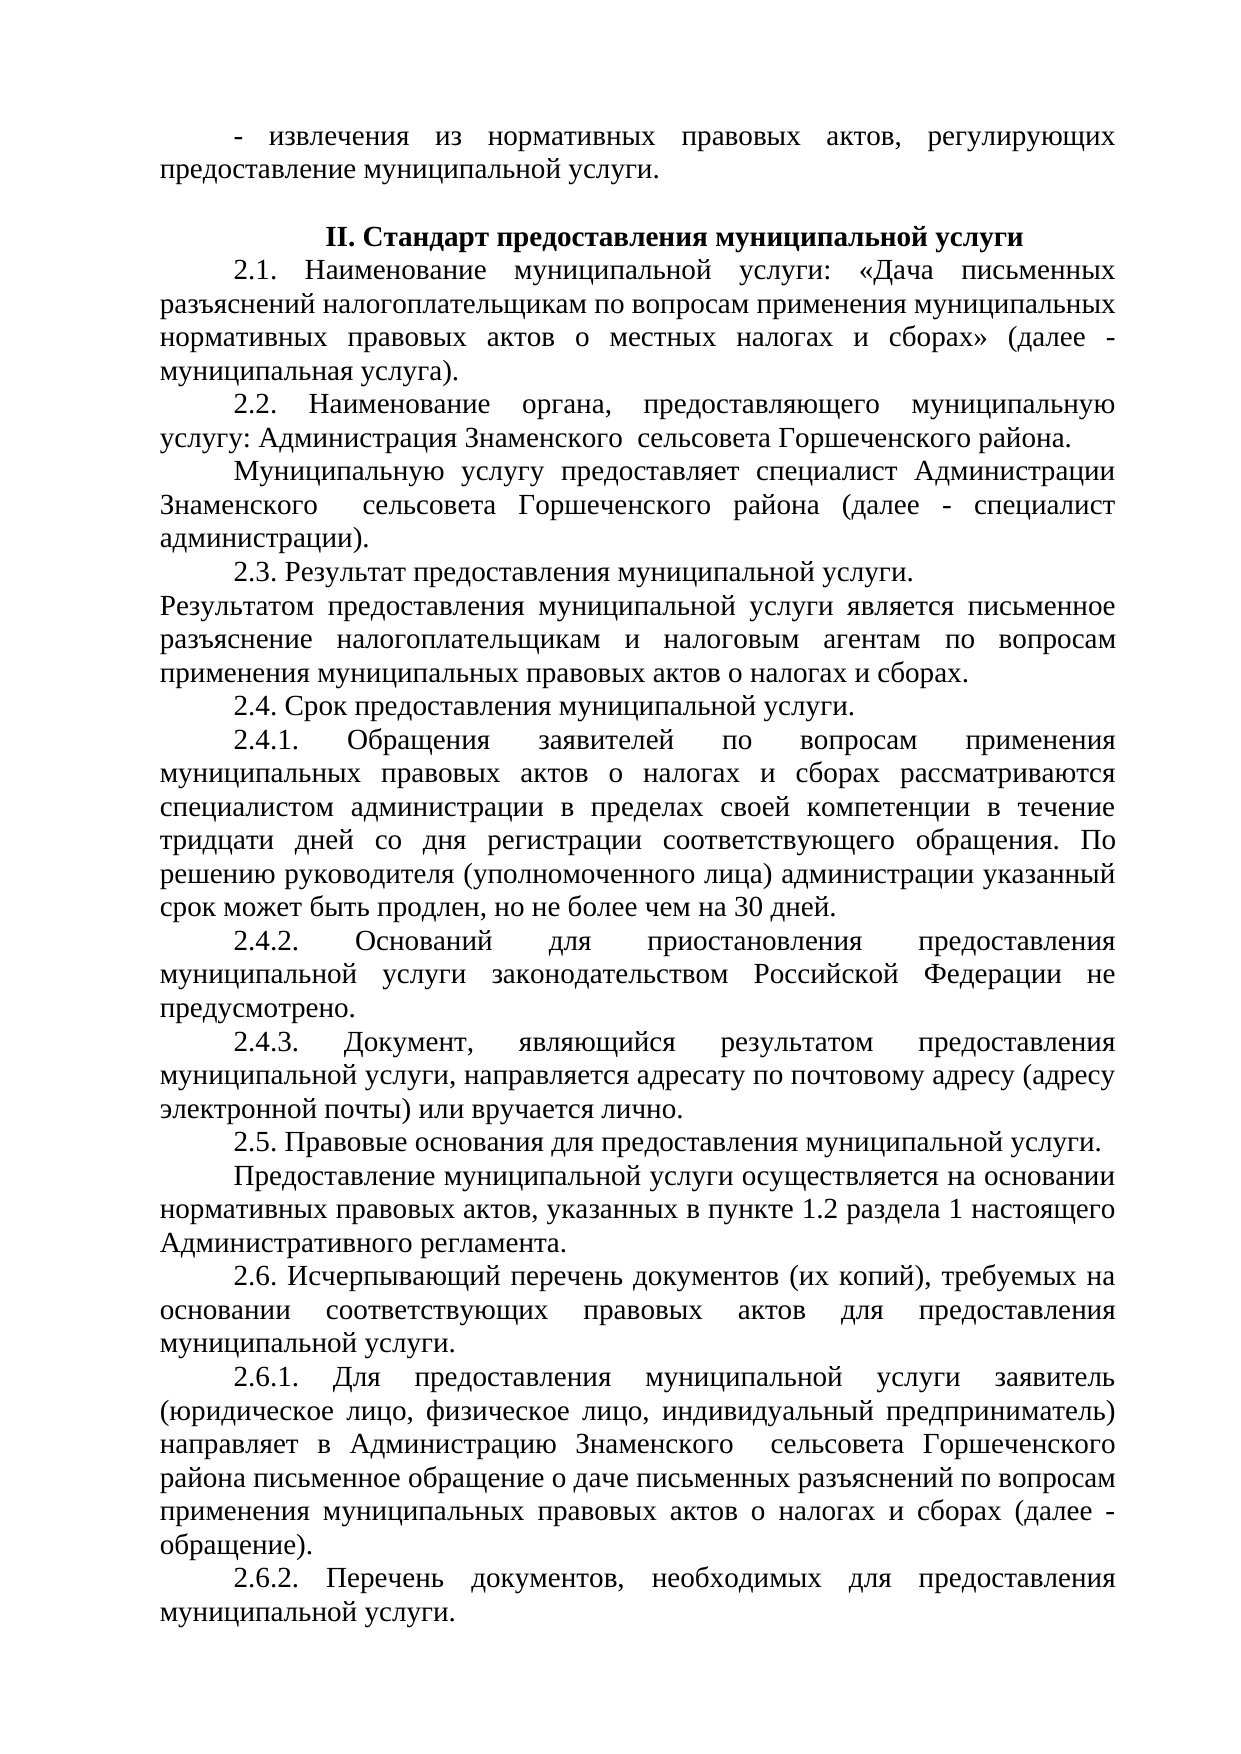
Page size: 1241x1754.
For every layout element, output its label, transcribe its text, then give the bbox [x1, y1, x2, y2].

text 2.4.2. Оснований для приостановления предоставления муниципальной услуги законодательством Российской Федерации не предусмотрено. [159, 923, 1116, 1024]
text Результатом предоставления муниципальной услуги является письменное разъяснение налогоплательщикам и налоговым агентам по вопросам применения муниципальных правовых актов о налогах и сборах. [159, 588, 1116, 688]
text 2.4.1. Обращения заявителей по вопросам применения муниципальных правовых актов о налогах и сборах рассматриваются специалистом администрации в пределах своей компетенции в течение тридцати дней со дня регистрации соответствующего обращения. По решению руководителя (уполномоченного лица) администрации указанный срок может быть продлен, но не более чем на 30 дней. [159, 722, 1116, 923]
text - извлечения из нормативных правовых актов, регулирующих предоставление муниципальной услуги. [159, 118, 1116, 185]
text 2.4.3. Документ, являющийся результатом предоставления муниципальной услуги, направляется адресату по почтовому адресу (адресу электронной почты) или вручается лично. [159, 1024, 1116, 1124]
text 2.3. Результат предоставления муниципальной услуги. [159, 554, 1116, 588]
text 2.2. Наименование органа, предоставляющего муниципальную услугу: Администрация Знаменского сельсовета Горшеченского района. [159, 386, 1116, 453]
text 2.1. Наименование муниципальной услуги: «Дача письменных разъяснений налогоплательщикам по вопросам применения муниципальных нормативных правовых актов о местных налогах и сборах» (далее - муниципальная услуга). [159, 252, 1116, 386]
text 2.6.2. Перечень документов, необходимых для предоставления муниципальной услуги. [159, 1560, 1116, 1627]
text 2.6.1. Для предоставления муниципальной услуги заявитель (юридическое лицо, физическое лицо, индивидуальный предприниматель) направляет в Администрацию Знаменского сельсовета Горшеченского района письменное обращение о даче письменных разъяснений по вопросам применения муниципальных правовых актов о налогах и сборах (далее - обращение). [159, 1359, 1116, 1560]
text 2.6. Исчерпывающий перечень документов (их копий), требуемых на основании соответствующих правовых актов для предоставления муниципальной услуги. [159, 1258, 1116, 1359]
text Предоставление муниципальной услуги осуществляется на основании нормативных правовых актов, указанных в пункте 1.2 раздела 1 настоящего Административного регламента. [159, 1158, 1116, 1258]
text II. Стандарт предоставления муниципальной услуги [159, 219, 1116, 252]
text 2.5. Правовые основания для предоставления муниципальной услуги. [159, 1124, 1116, 1158]
text Муниципальную услугу предоставляет специалист Администрации Знаменского сельсовета Горшеченского района (далее - специалист администрации). [159, 453, 1116, 554]
text 2.4. Срок предоставления муниципальной услуги. [159, 688, 1116, 722]
